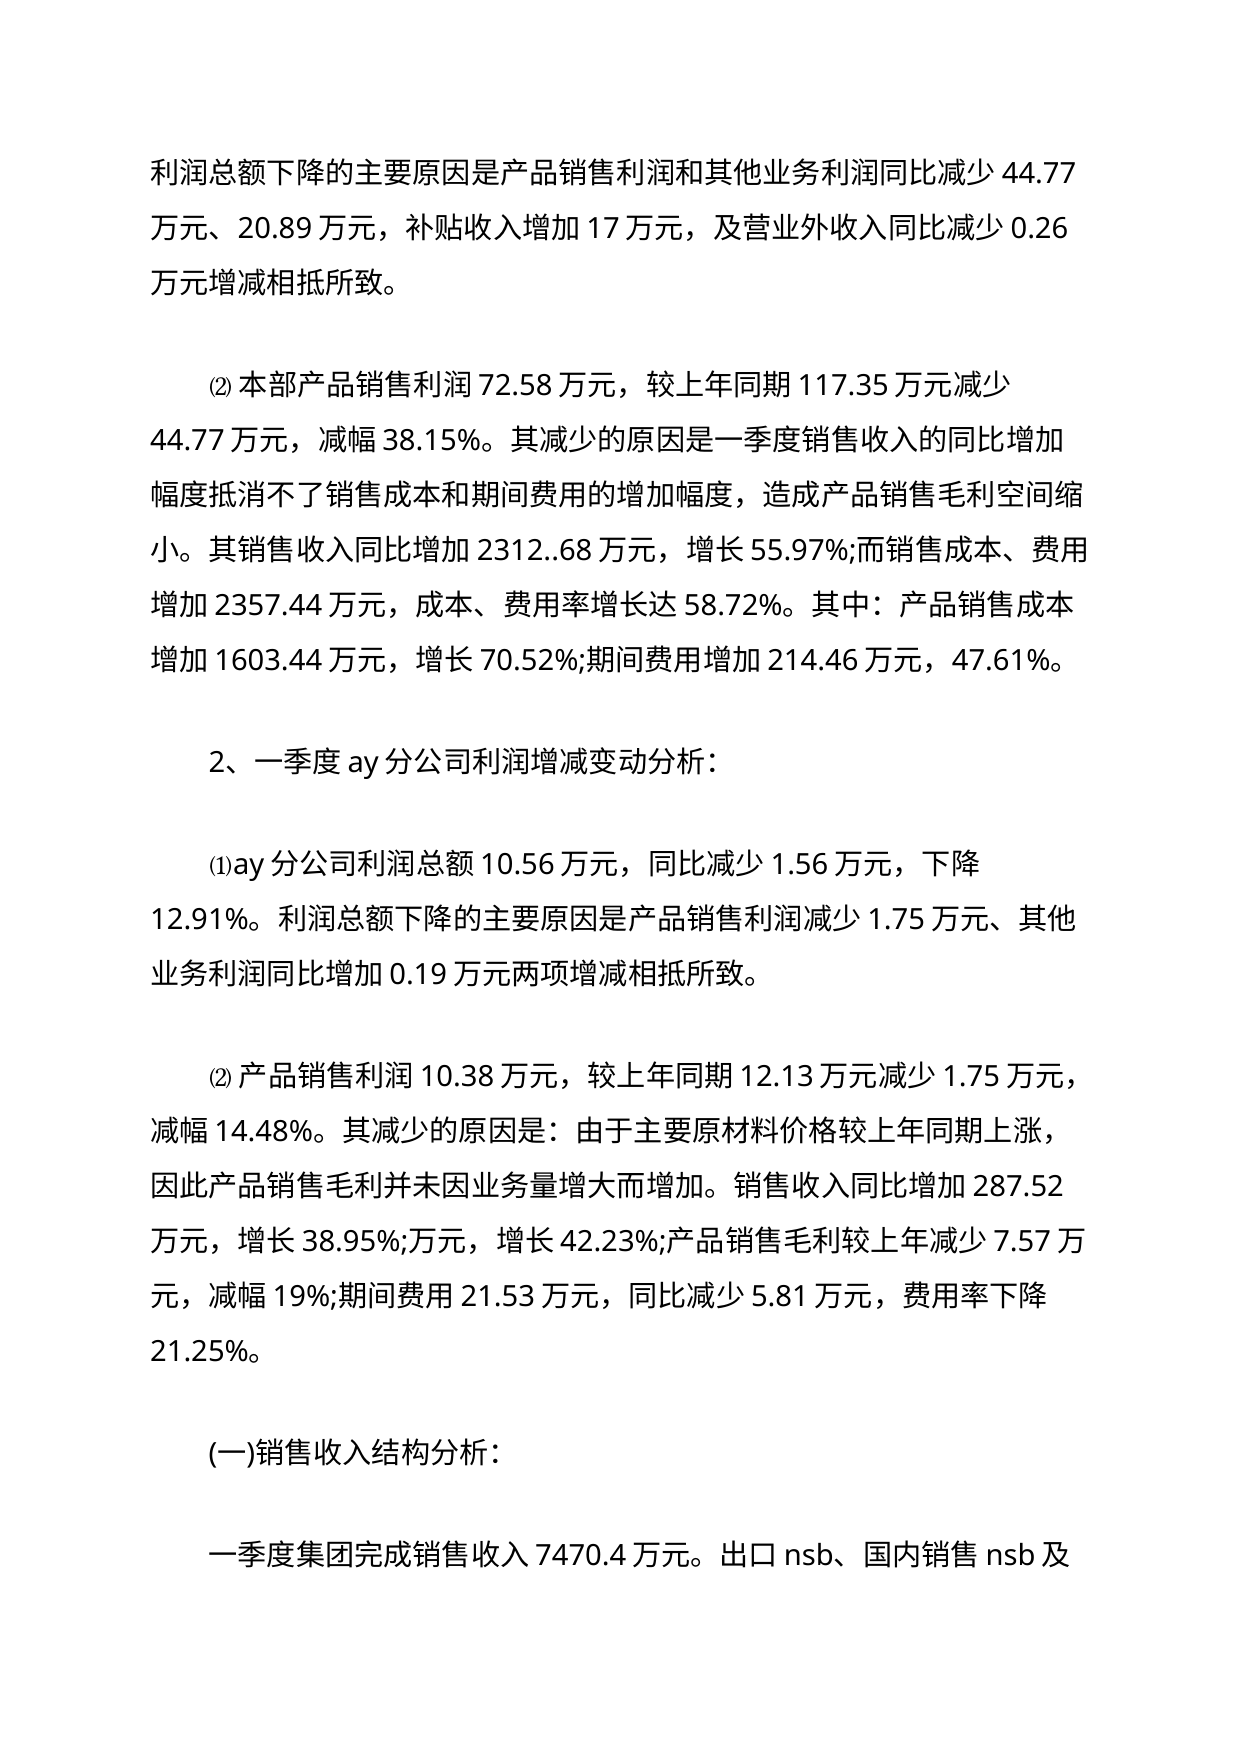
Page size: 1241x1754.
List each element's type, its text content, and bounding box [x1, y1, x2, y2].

text (一)销售收入结构分析： [150, 1429, 1090, 1472]
text 2、一季度ay分公司利润增减变动分析： [150, 739, 1090, 781]
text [150, 150, 1090, 302]
text ⑴ay分公司利润总额10.56万元，同比减少1.56万元，下降12.91%。利润总额下降的主要原因是产品销售利润减少1.75万元、其他业务利润同比增加0.19万元两项增减相抵所致。 [150, 841, 1090, 993]
text ⑵本部产品销售利润72.58万元，较上年同期117.35万元减少44.77万元，减幅38.15%。其减少的原因是一季度销售收入的同比增加幅度抵消不了销售成本和期间费用的增加幅度，造成产品销售毛利空间缩小。其销售收入同比增加2312..68万元，增长55.97%;而销售成本、费用增加2357.44万元，成本、费用率增长达58.72%。其中：产品销售成本增加1603.44万元，增长70.52%;期间费用增加214.46万元，47.61%。 [150, 362, 1090, 679]
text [150, 1532, 1090, 1574]
text ⑵产品销售利润10.38万元，较上年同期12.13万元减少1.75万元，减幅14.48%。其减少的原因是：由于主要原材料价格较上年同期上涨，因此产品销售毛利并未因业务量增大而增加。销售收入同比增加287.52万元，增长38.95%;万元，增长42.23%;产品销售毛利较上年减少7.57万元，减幅19%;期间费用21.53万元，同比减少5.81万元，费用率下降21.25%。 [150, 1053, 1090, 1370]
